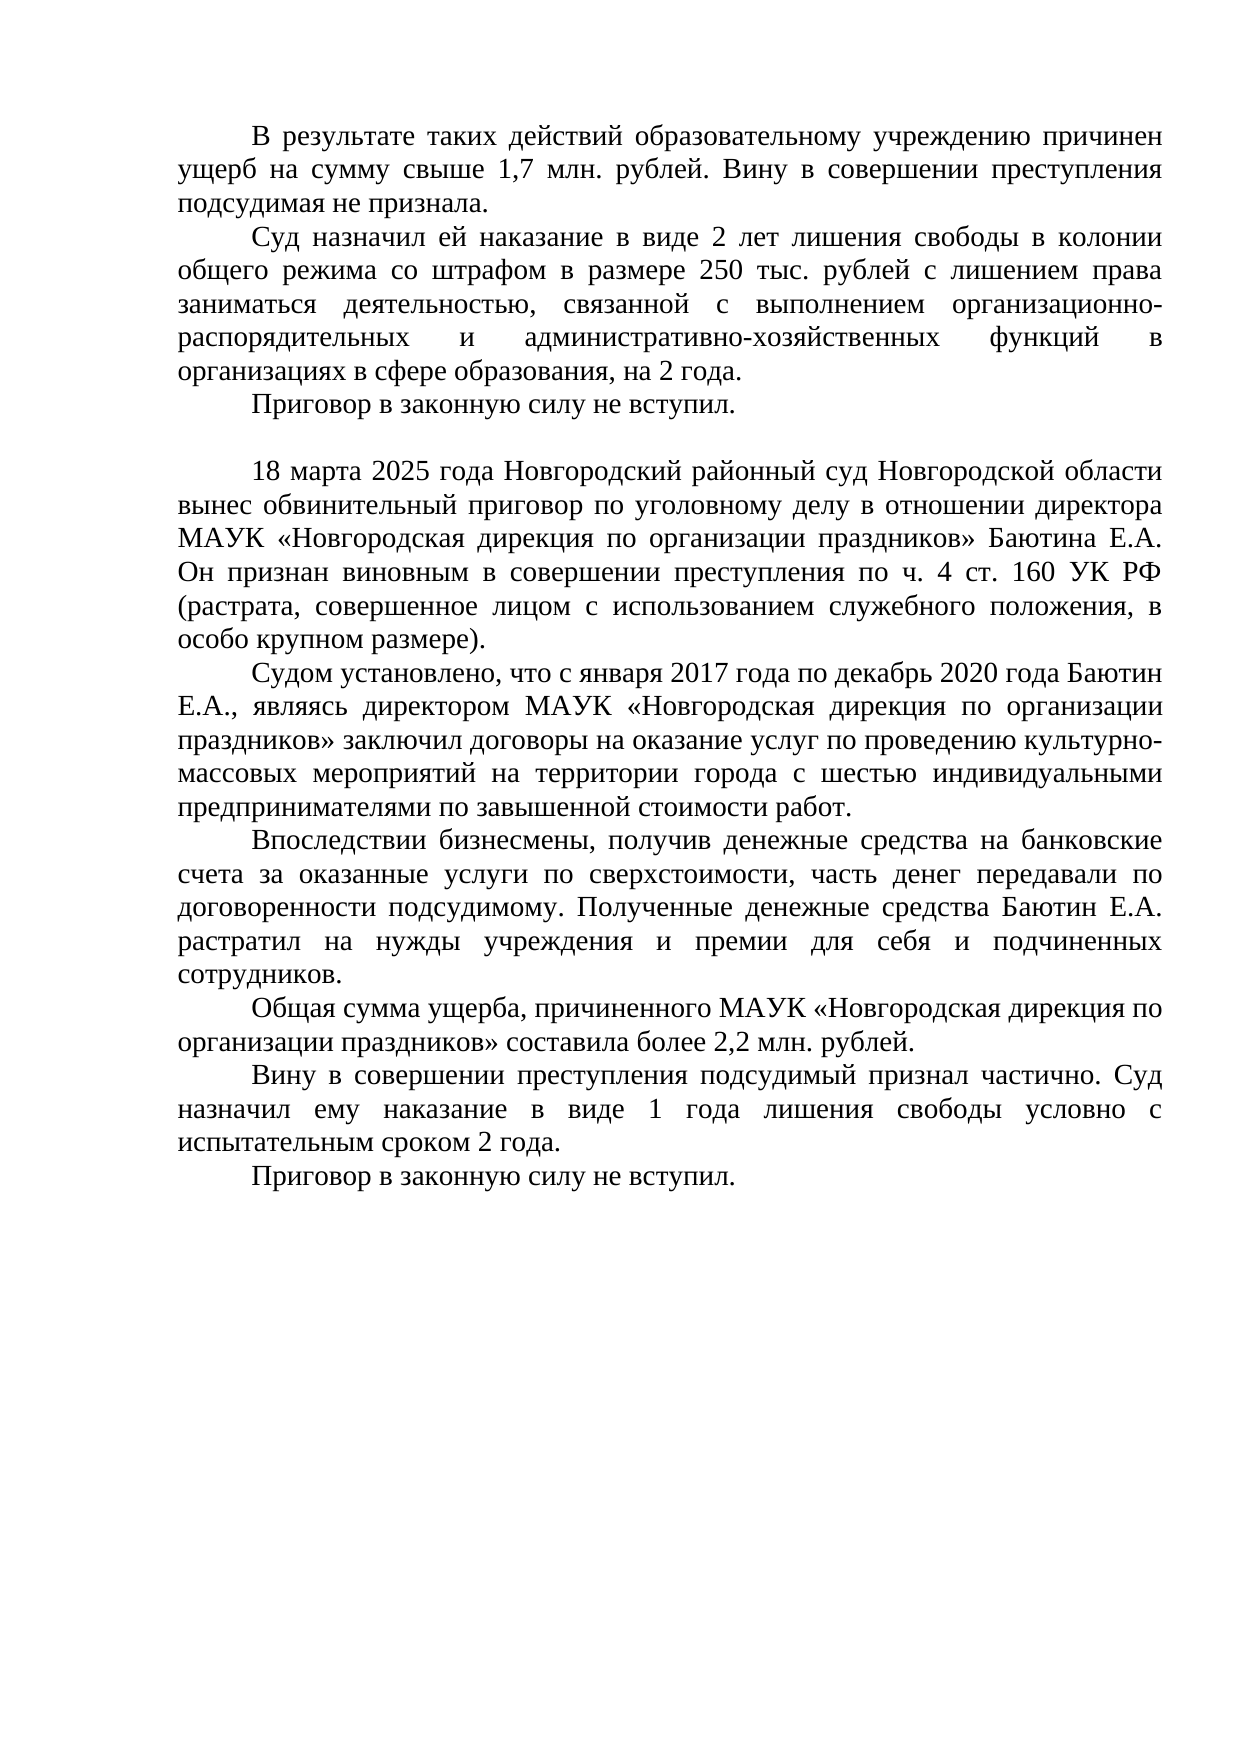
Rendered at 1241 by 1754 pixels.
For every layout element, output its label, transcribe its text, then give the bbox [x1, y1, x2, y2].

text Суд назначил ей наказание в виде 2 лет лишения свободы в колонии общего режима со штрафом в размере 250 тыс. рублей с лишением права заниматься деятельностью, связанной с выполнением организационно-распорядительных и административно-хозяйственных функций в организациях в сфере образования, на 2 года. [177, 219, 1163, 386]
text 18 марта 2025 года Новгородский районный суд Новгородской области вынес обвинительный приговор по уголовному делу в отношении директора МАУК «Новгородская дирекция по организации праздников» Баютина Е.А. Он признан виновным в совершении преступления по ч. 4 ст. 160 УК РФ (растрата, совершенное лицом с использованием служебного положения, в особо крупном размере). [177, 453, 1163, 655]
text Впоследствии бизнесмены, получив денежные средства на банковские счета за оказанные услуги по сверхстоимости, часть денег передавали по договоренности подсудимому. Полученные денежные средства Баютин Е.А. растратил на нужды учреждения и премии для себя и подчиненных сотрудников. [177, 822, 1163, 990]
text Общая сумма ущерба, причиненного МАУК «Новгородская дирекция по организации праздников» составила более 2,2 млн. рублей. [177, 990, 1163, 1057]
text Приговор в законную силу не вступил. [177, 1158, 1163, 1191]
text Судом установлено, что с января 2017 года по декабрь 2020 года Баютин Е.А., являясь директором МАУК «Новгородская дирекция по организации праздников» заключил договоры на оказание услуг по проведению культурно-массовых мероприятий на территории города с шестью индивидуальными предпринимателями по завышенной стоимости работ. [177, 655, 1163, 822]
text Вину в совершении преступления подсудимый признал частично. Суд назначил ему наказание в виде 1 года лишения свободы условно с испытательным сроком 2 года. [177, 1057, 1163, 1158]
text Приговор в законную силу не вступил. [177, 386, 1163, 420]
text В результате таких действий образовательному учреждению причинен ущерб на сумму свыше 1,7 млн. рублей. Вину в совершении преступления подсудимая не признала. [177, 118, 1163, 219]
